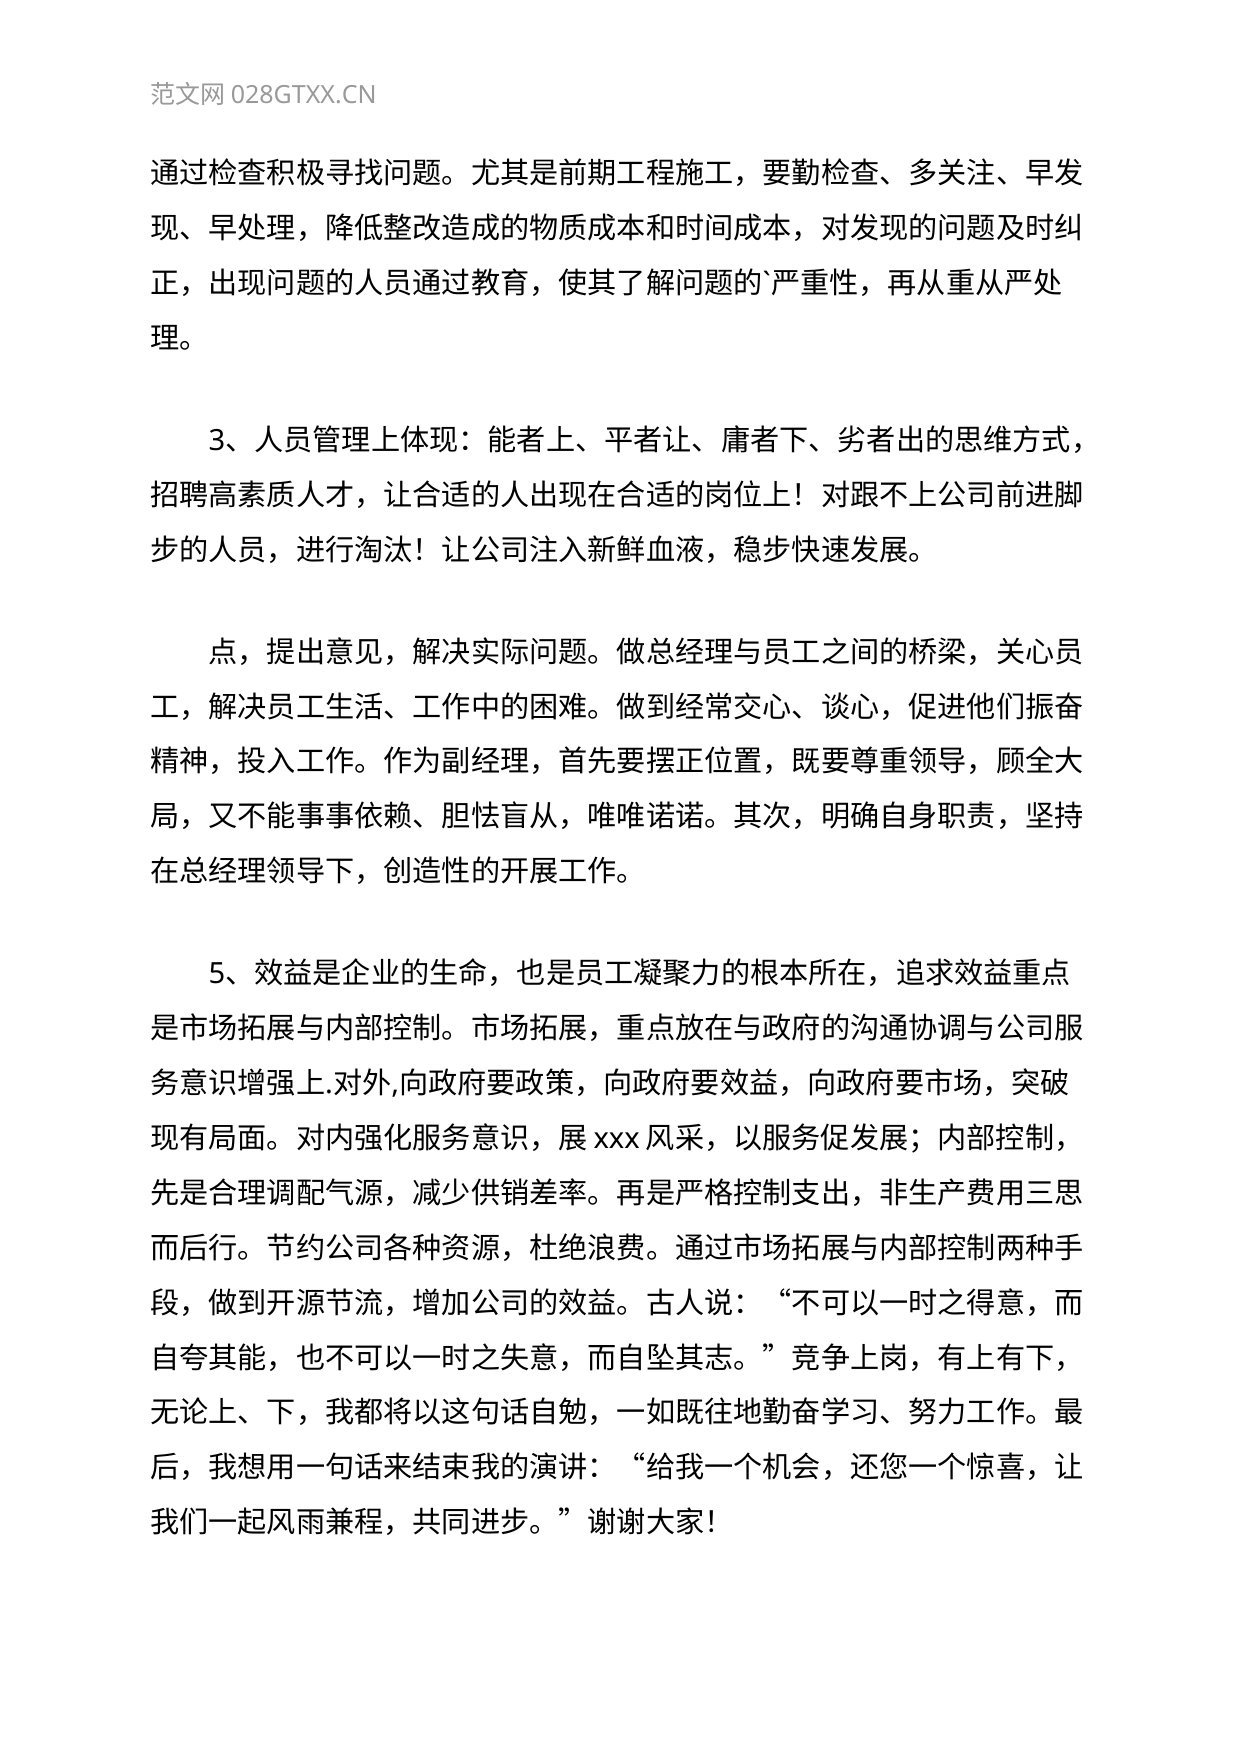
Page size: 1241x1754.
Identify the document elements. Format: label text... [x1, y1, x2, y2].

text 点，提出意见，解决实际问题。做总经理与员工之间的桥梁，关心员工，解决员工生活、工作中的困难。做到经常交心、谈心，促进他们振奋精神，投入工作。作为副经理，首先要摆正位置，既要尊重领导，顾全大局，又不能事事依赖、胆怯盲从，唯唯诺诺。其次，明确自身职责，坚持在总经理领导下，创造性的开展工作。 [150, 628, 1090, 890]
text 3、人员管理上体现：能者上、平者让、庸者下、劣者出的思维方式，招聘高素质人才，让合适的人出现在合适的岗位上！对跟不上公司前进脚步的人员，进行淘汰！让公司注入新鲜血液，稳步快速发展。 [150, 417, 1090, 569]
text 5、效益是企业的生命，也是员工凝聚力的根本所在，追求效益重点是市场拓展与内部控制。市场拓展，重点放在与政府的沟通协调与公司服务意识增强上.对外,向政府要政策，向政府要效益，向政府要市场，突破现有局面。对内强化服务意识，展xxx风采，以服务促发展；内部控制，先是合理调配气源，减少供销差率。再是严格控制支出，非生产费用三思而后行。节约公司各种资源，杜绝浪费。通过市场拓展与内部控制两种手段，做到开源节流，增加公司的效益。古人说：“不可以一时之得意，而自夸其能，也不可以一时之失意，而自坠其志。”竞争上岗，有上有下，无论上、下，我都将以这句话自勉，一如既往地勤奋学习、努力工作。最后，我想用一句话来结束我的演讲：“给我一个机会，还您一个惊喜，让我们一起风雨兼程，共同进步。”谢谢大家！ [150, 949, 1090, 1541]
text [150, 150, 1090, 357]
